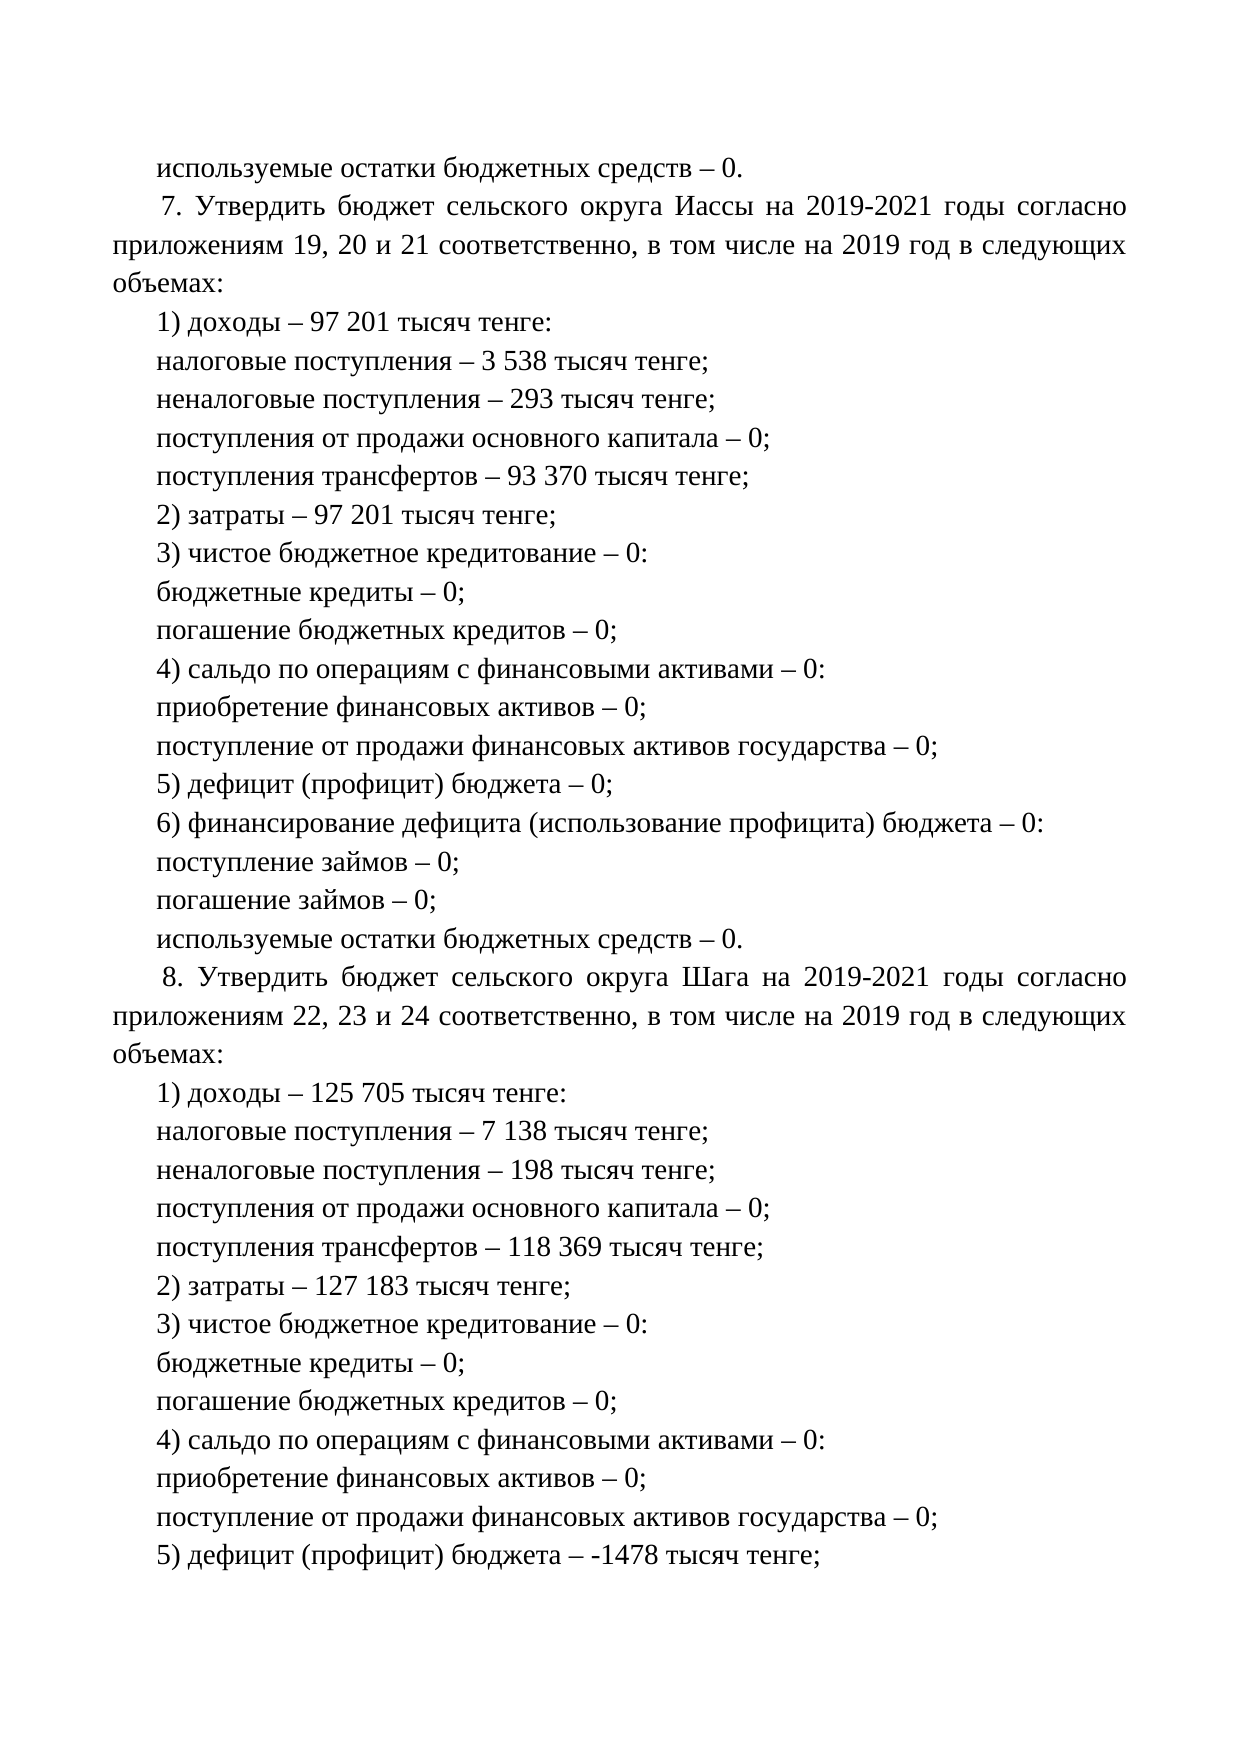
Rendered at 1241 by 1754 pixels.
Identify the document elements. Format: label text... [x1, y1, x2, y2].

text 5) дефицит (профицит) бюджета – 0; [112, 767, 1128, 800]
text бюджетные кредиты – 0; [112, 574, 1128, 607]
text используемые остатки бюджетных средств – 0. [112, 150, 1128, 183]
text бюджетные кредиты – 0; [112, 1345, 1128, 1378]
text 6) финансирование дефицита (использование профицита) бюджета – 0: [112, 805, 1128, 839]
text налоговые поступления – 7 138 тысяч тенге; [112, 1113, 1128, 1147]
text 1) доходы – 97 201 тысяч тенге: [112, 304, 1128, 338]
text поступление займов – 0; [112, 844, 1128, 877]
text 3) чистое бюджетное кредитование – 0: [112, 535, 1128, 569]
text 2) затраты – 127 183 тысяч тенге; [112, 1268, 1128, 1301]
text приобретение финансовых активов – 0; [112, 1460, 1128, 1494]
text поступления трансфертов – 93 370 тысяч тенге; [112, 458, 1128, 492]
text 8. Утвердить бюджет сельского округа Шага на 2019-2021 годы согласно приложениям 22, 23 и 24 соответственно, в том числе на 2019 год в следующих объемах: [112, 959, 1128, 1070]
text 2) затраты – 97 201 тысяч тенге; [112, 497, 1128, 530]
text используемые остатки бюджетных средств – 0. [112, 921, 1128, 954]
text 3) чистое бюджетное кредитование – 0: [112, 1306, 1128, 1340]
text погашение бюджетных кредитов – 0; [112, 612, 1128, 646]
text 1) доходы – 125 705 тысяч тенге: [112, 1075, 1128, 1108]
text налоговые поступления – 3 538 тысяч тенге; [112, 343, 1128, 376]
text поступления от продажи основного капитала – 0; [112, 1191, 1128, 1224]
text неналоговые поступления – 198 тысяч тенге; [112, 1152, 1128, 1186]
text поступления трансфертов – 118 369 тысяч тенге; [112, 1229, 1128, 1263]
text погашение бюджетных кредитов – 0; [112, 1383, 1128, 1417]
text 5) дефицит (профицит) бюджета – -1478 тысяч тенге; [112, 1537, 1128, 1571]
text 4) сальдо по операциям с финансовыми активами – 0: [112, 651, 1128, 684]
text 7. Утвердить бюджет сельского округа Иассы на 2019-2021 годы согласно приложениям 19, 20 и 21 соответственно, в том числе на 2019 год в следующих объемах: [112, 188, 1128, 299]
text поступление от продажи финансовых активов государства – 0; [112, 728, 1128, 762]
text поступление от продажи финансовых активов государства – 0; [112, 1499, 1128, 1532]
text приобретение финансовых активов – 0; [112, 689, 1128, 723]
text 4) сальдо по операциям с финансовыми активами – 0: [112, 1422, 1128, 1455]
text поступления от продажи основного капитала – 0; [112, 420, 1128, 453]
text неналоговые поступления – 293 тысяч тенге; [112, 381, 1128, 415]
text погашение займов – 0; [112, 882, 1128, 916]
